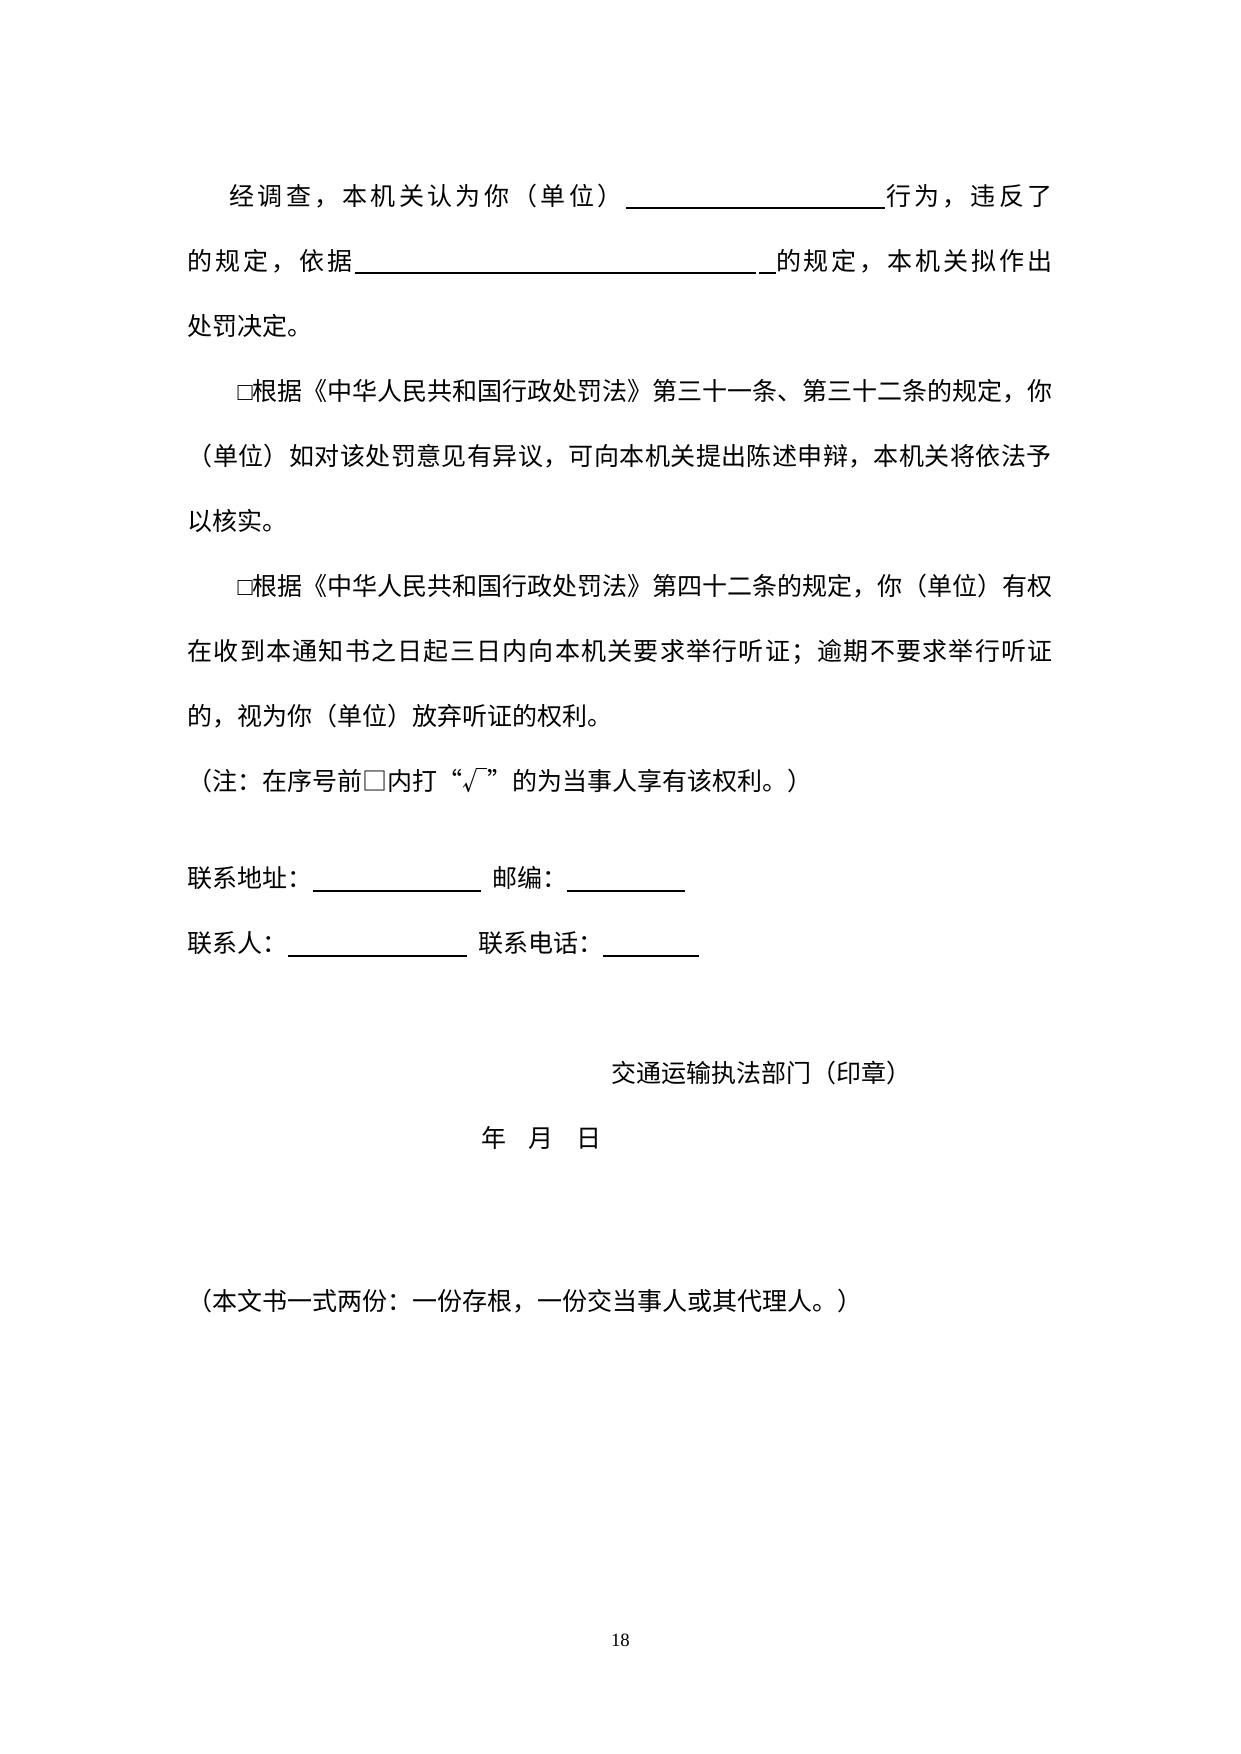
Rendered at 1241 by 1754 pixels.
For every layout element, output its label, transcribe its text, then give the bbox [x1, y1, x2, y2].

text （本文书一式两份：一份存根，一份交当事人或其代理人。） [187, 1267, 1053, 1332]
text 年 月 日 [187, 1104, 1053, 1169]
text □根据《中华人民共和国行政处罚法》第三十一条、第三十二条的规定，你（单位）如对该处罚意见有异议，可向本机关提出陈述申辩，本机关将依法予以核实。 [187, 357, 1053, 552]
text □根据《中华人民共和国行政处罚法》第四十二条的规定，你（单位）有权在收到本通知书之日起三日内向本机关要求举行听证；逾期不要求举行听证的，视为你（单位）放弃听证的权利。 [187, 552, 1053, 747]
text 交通运输执法部门（印章） [187, 1039, 1053, 1104]
text 经调查，本机关认为你（单位） 行为，违反了 的规定，依据 的规定，本机关拟作出 处罚决定。 [187, 162, 1053, 357]
text 联系人： 联系电话： [187, 909, 1053, 974]
text （注：在序号前□内打“√”的为当事人享有该权利。） [187, 747, 1053, 812]
text 联系地址： 邮编： [187, 844, 1053, 909]
